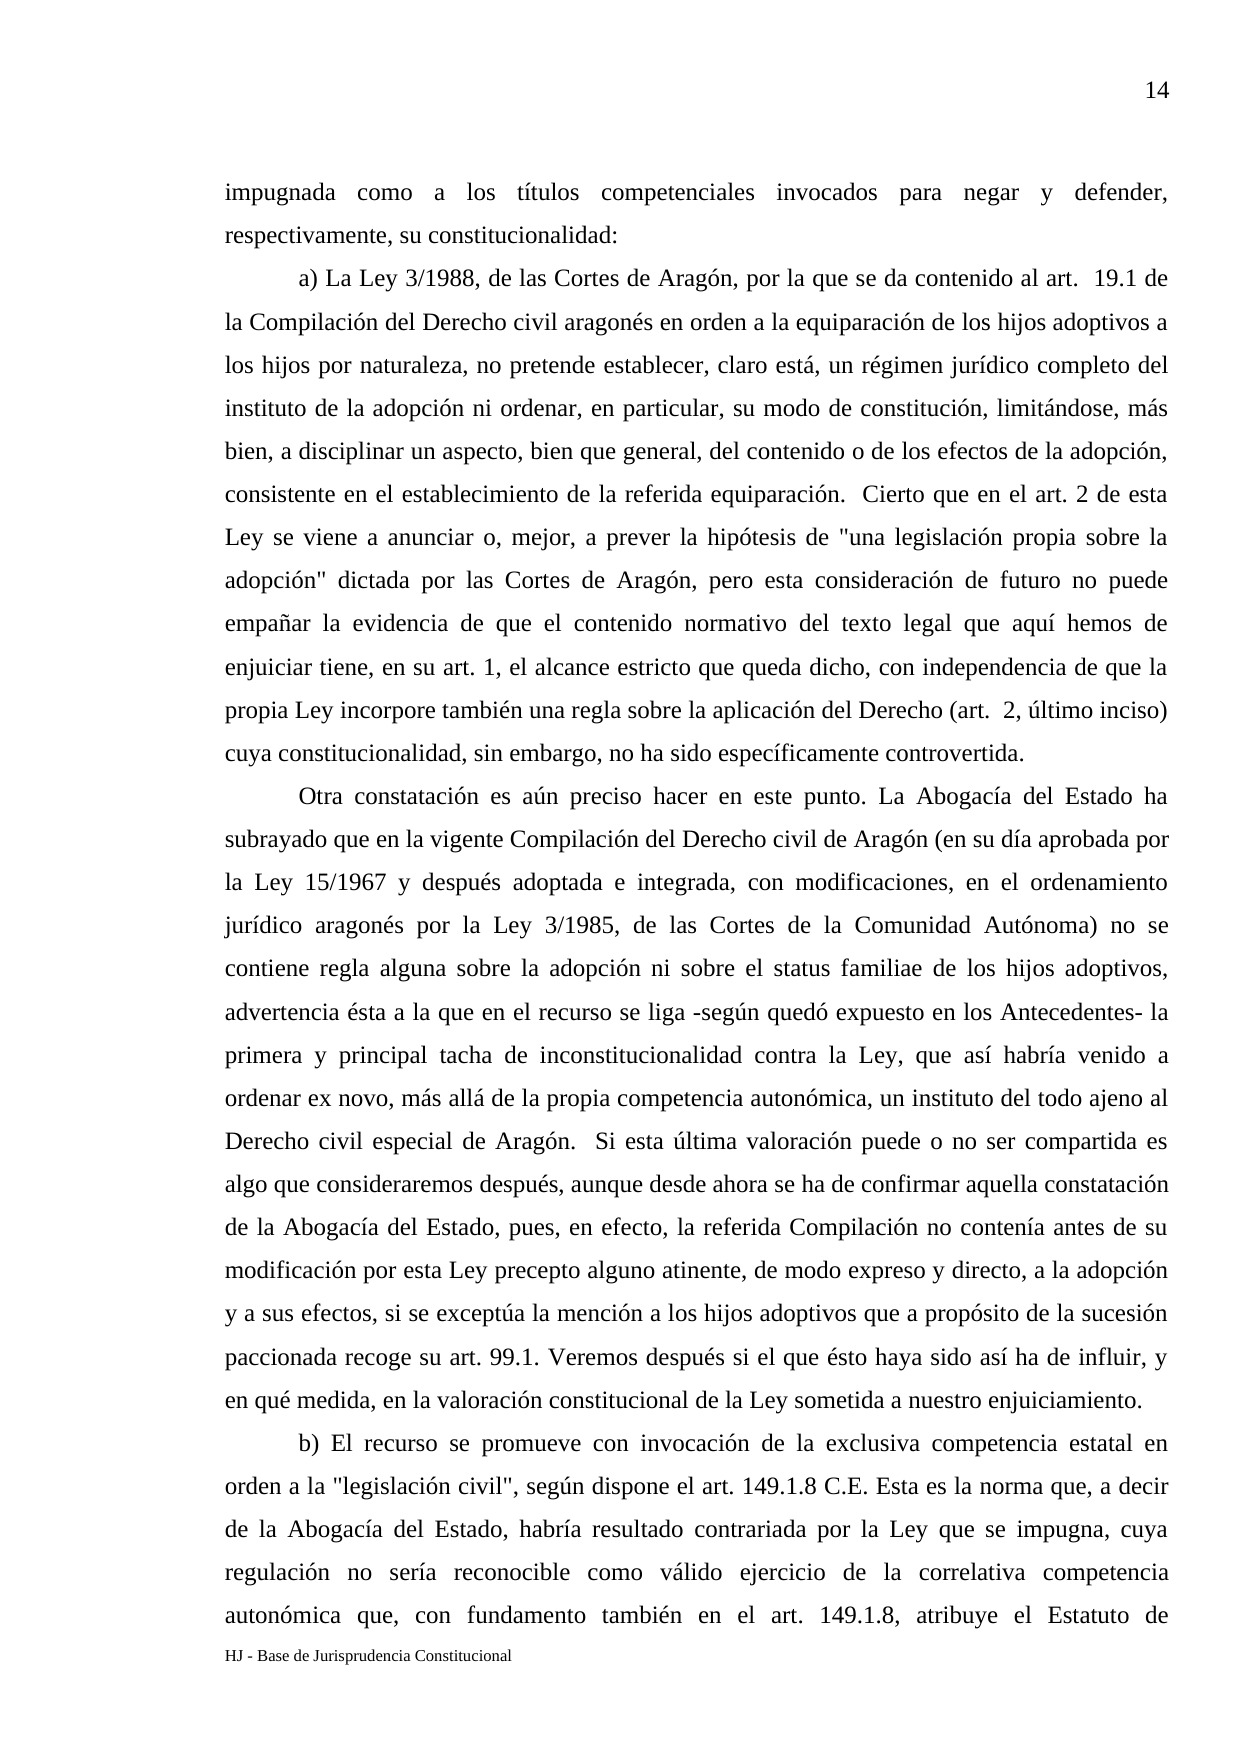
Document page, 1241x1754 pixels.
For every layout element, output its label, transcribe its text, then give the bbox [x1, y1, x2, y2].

text a) La Ley 3/1988, de las Cortes de Aragón, por la que se da contenido al art. 19.1 de la Compilación del Derecho civil aragonés en orden a la equiparación de los hijos adoptivos a los hijos por naturaleza, no pretende establecer, claro está, un régimen jurídico completo del instituto de la adopción ni ordenar, en particular, su modo de constitución, limitándose, más bien, a disciplinar un aspecto, bien que general, del contenido o de los efectos de la adopción, consistente en el establecimiento de la referida equiparación. Cierto que en el art. 2 de esta Ley se viene a anunciar o, mejor, a prever la hipótesis de "una legislación propia sobre la adopción" dictada por las Cortes de Aragón, pero esta consideración de futuro no puede empañar la evidencia de que el contenido normativo del texto legal que aquí hemos de enjuiciar tiene, en su art. 1, el alcance estricto que queda dicho, con independencia de que la propia Ley incorpore también una regla sobre la aplicación del Derecho (art. 2, último inciso) cuya constitucionalidad, sin embargo, no ha sido específicamente controvertida. [224, 263, 1169, 767]
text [224, 177, 1169, 249]
text Otra constatación es aún preciso hacer en este punto. La Abogacía del Estado ha subrayado que en la vigente Compilación del Derecho civil de Aragón (en su día aprobada por la Ley 15/1967 y después adoptada e integrada, con modificaciones, en el ordenamiento jurídico aragonés por la Ley 3/1985, de las Cortes de la Comunidad Autónoma) no se contiene regla alguna sobre la adopción ni sobre el status familiae de los hijos adoptivos, advertencia ésta a la que en el recurso se liga -según quedó expuesto en los Antecedentes- la primera y principal tacha de inconstitucionalidad contra la Ley, que así habría venido a ordenar ex novo, más allá de la propia competencia autonómica, un instituto del todo ajeno al Derecho civil especial de Aragón. Si esta última valoración puede o no ser compartida es algo que consideraremos después, aunque desde ahora se ha de confirmar aquella constatación de la Abogacía del Estado, pues, en efecto, la referida Compilación no contenía antes de su modificación por esta Ley precepto alguno atinente, de modo expreso y directo, a la adopción y a sus efectos, si se exceptúa la mención a los hijos adoptivos que a propósito de la sucesión paccionada recoge su art. 99.1. Veremos después si el que ésto haya sido así ha de influir, y en qué medida, en la valoración constitucional de la Ley sometida a nuestro enjuiciamiento. [224, 781, 1169, 1413]
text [224, 1428, 1169, 1629]
